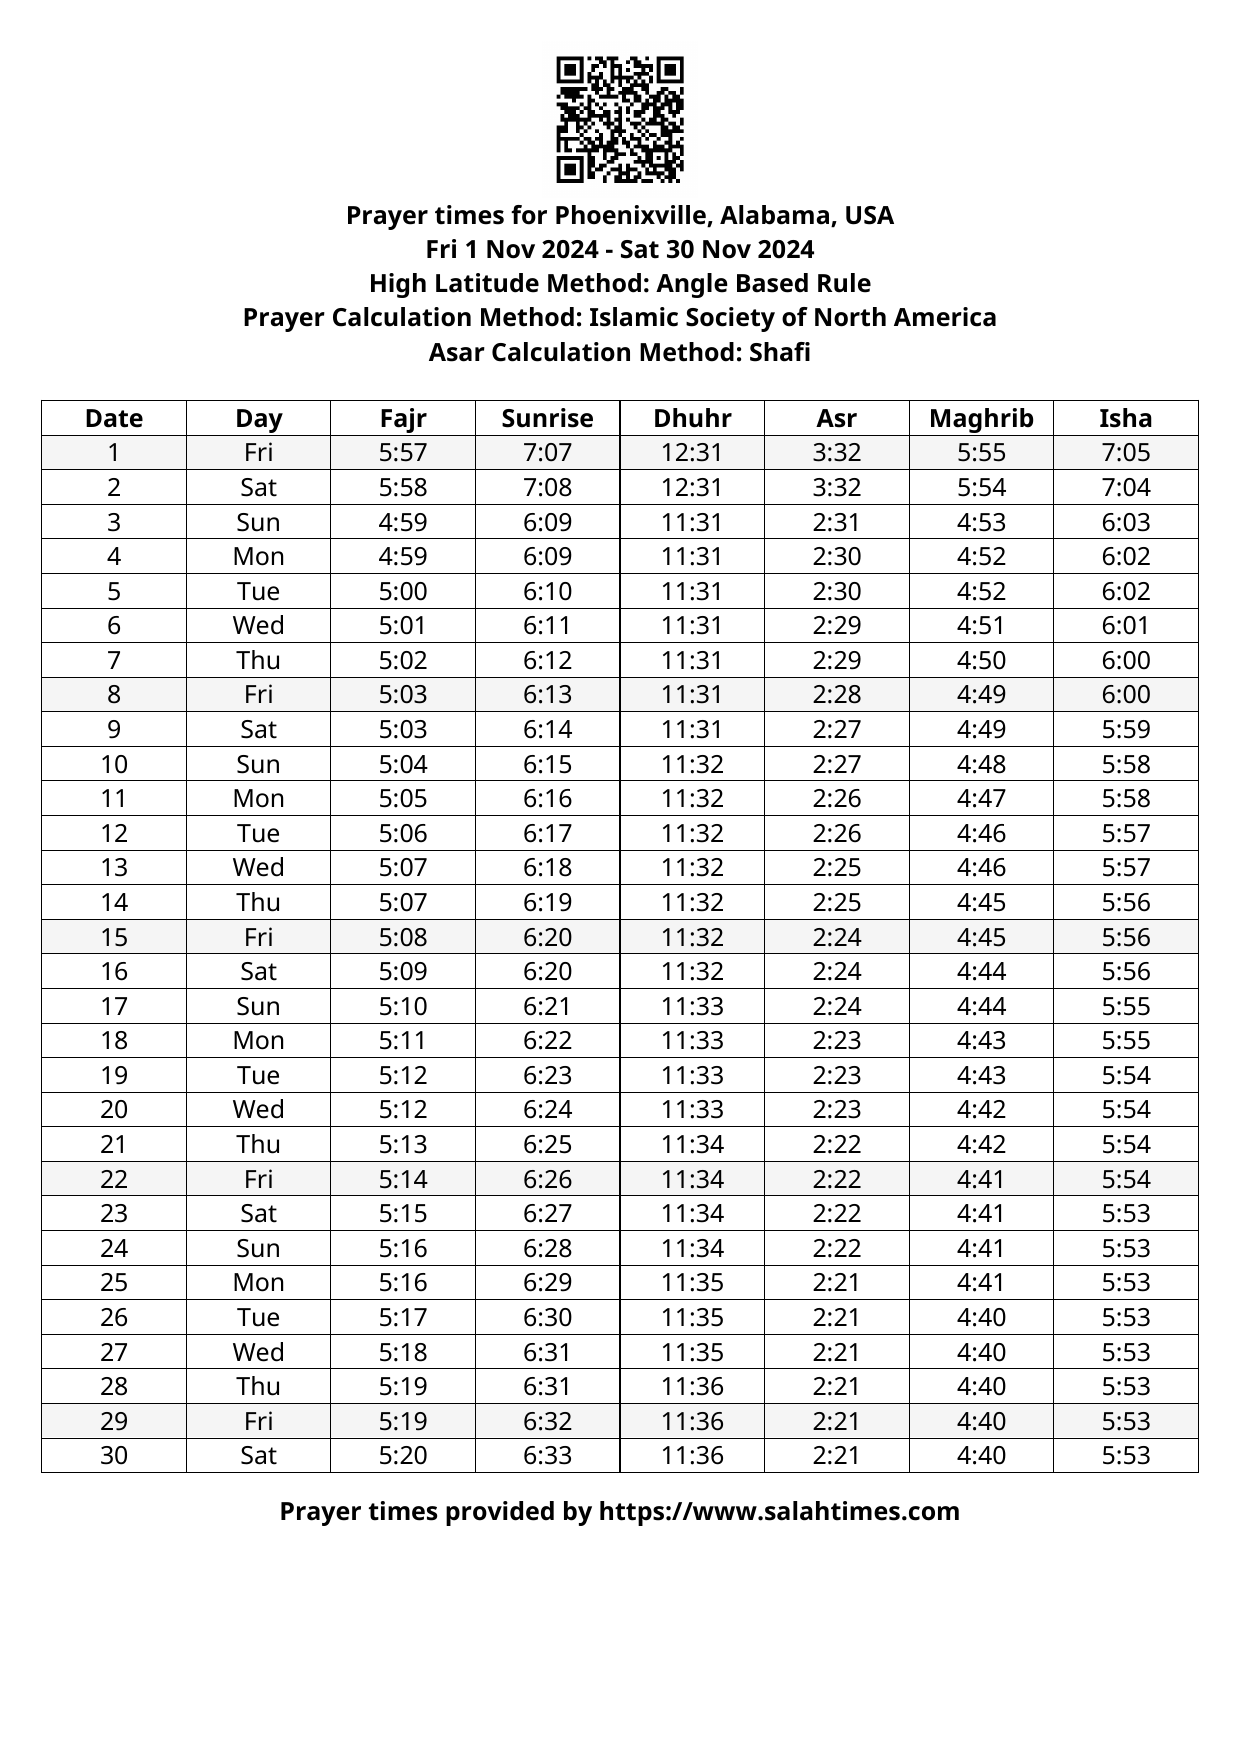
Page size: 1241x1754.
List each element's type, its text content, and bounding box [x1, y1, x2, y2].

table_cell 11:31 [621, 539, 764, 573]
table_cell 5:11 [331, 1024, 475, 1057]
table_cell 2:26 [765, 816, 909, 849]
table_cell 5:20 [331, 1439, 475, 1472]
text Prayer times for Phoenixville, Alabama, USA [42, 198, 1198, 232]
table_cell 6:27 [476, 1196, 619, 1230]
table_cell 16 [42, 954, 186, 988]
table_cell 12 [42, 816, 186, 849]
table_cell 6:01 [1054, 609, 1198, 642]
table_cell 6:00 [1054, 643, 1198, 677]
table_cell 6:09 [476, 505, 619, 538]
table_cell 4:41 [910, 1162, 1053, 1195]
table_cell 11:32 [621, 954, 764, 988]
table_cell 4 [42, 539, 186, 573]
table_cell 5:12 [331, 1058, 475, 1092]
table_cell 4:52 [910, 574, 1053, 607]
table_cell 11:31 [621, 678, 764, 711]
table_cell 2:21 [765, 1300, 909, 1334]
table_cell 10 [42, 747, 186, 780]
table_cell 2:23 [765, 1058, 909, 1092]
table_cell 15 [42, 920, 186, 953]
table_cell 25 [42, 1266, 186, 1299]
table_cell 11:34 [621, 1127, 764, 1161]
table_cell 12:31 [621, 470, 764, 504]
table_cell Tue [187, 1058, 330, 1092]
table_cell 4:41 [910, 1266, 1053, 1299]
table_cell 6:13 [476, 678, 619, 711]
table_cell Wed [187, 1335, 330, 1368]
table_cell 2:29 [765, 609, 909, 642]
table_cell 17 [42, 989, 186, 1022]
table_cell 11:31 [621, 609, 764, 642]
table_cell 4:59 [331, 505, 475, 538]
table_cell 11:31 [621, 712, 764, 746]
table_cell 11:34 [621, 1196, 764, 1230]
table_cell 2:24 [765, 920, 909, 953]
text Prayer times provided by https://www.salahtimes.com [42, 1494, 1198, 1528]
table_cell 5:06 [331, 816, 475, 849]
table_cell 4:45 [910, 885, 1053, 919]
table_cell 11:33 [621, 1058, 764, 1092]
table_cell 2:27 [765, 712, 909, 746]
table_cell 19 [42, 1058, 186, 1092]
table_cell 2:23 [765, 1093, 909, 1126]
table_cell 5:53 [1054, 1196, 1198, 1230]
table_cell 6:16 [476, 781, 619, 815]
table_cell 11:34 [621, 1162, 764, 1195]
table_cell 26 [42, 1300, 186, 1334]
table_header Fajr [331, 401, 475, 434]
table_cell 6:18 [476, 851, 619, 884]
table_cell 7:08 [476, 470, 619, 504]
table_cell 5:58 [331, 470, 475, 504]
table_cell 8 [42, 678, 186, 711]
table_cell 2:21 [765, 1369, 909, 1403]
table_cell 5:54 [1054, 1093, 1198, 1126]
table_cell 6:02 [1054, 574, 1198, 607]
table_cell 6:26 [476, 1162, 619, 1195]
table_cell 5:08 [331, 920, 475, 953]
table_cell 4:40 [910, 1404, 1053, 1437]
table_cell 6:10 [476, 574, 619, 607]
table_cell 6:29 [476, 1266, 619, 1299]
table_cell Sat [187, 1439, 330, 1472]
table_cell 2:27 [765, 747, 909, 780]
table_cell 27 [42, 1335, 186, 1368]
table_cell 5:54 [1054, 1162, 1198, 1195]
table_header Asr [765, 401, 909, 434]
table_cell 6:09 [476, 539, 619, 573]
table_cell 6:21 [476, 989, 619, 1022]
table_cell 6:31 [476, 1335, 619, 1368]
table_cell 4:42 [910, 1127, 1053, 1161]
table_cell 5:55 [910, 436, 1053, 469]
table_cell 4:50 [910, 643, 1053, 677]
table_cell 6:12 [476, 643, 619, 677]
table_cell 4:47 [910, 781, 1053, 815]
table_cell 6:11 [476, 609, 619, 642]
table_cell 23 [42, 1196, 186, 1230]
table_cell 6:33 [476, 1439, 619, 1472]
table_cell 5:57 [1054, 851, 1198, 884]
table_cell 6:00 [1054, 678, 1198, 711]
table_cell 5:07 [331, 885, 475, 919]
table_cell 5:18 [331, 1335, 475, 1368]
table_cell 11:32 [621, 885, 764, 919]
table_cell Sun [187, 1231, 330, 1264]
table_cell 4:40 [910, 1300, 1053, 1334]
table_header Day [187, 401, 330, 434]
table_cell 9 [42, 712, 186, 746]
table_cell 4:44 [910, 954, 1053, 988]
table_cell 11:32 [621, 851, 764, 884]
table_cell 4:43 [910, 1058, 1053, 1092]
table_cell 18 [42, 1024, 186, 1057]
table_cell 11:36 [621, 1404, 764, 1437]
table_cell 13 [42, 851, 186, 884]
text Asar Calculation Method: Shafi [42, 334, 1198, 368]
table_cell 11:33 [621, 989, 764, 1022]
table_cell 5 [42, 574, 186, 607]
table_cell 11:32 [621, 747, 764, 780]
table_cell 11:32 [621, 781, 764, 815]
table_cell 2:24 [765, 989, 909, 1022]
table_cell Wed [187, 1093, 330, 1126]
table_cell 2:22 [765, 1231, 909, 1264]
table_cell 11:31 [621, 505, 764, 538]
table_cell Mon [187, 539, 330, 573]
table_cell Sun [187, 989, 330, 1022]
table_cell 11:32 [621, 920, 764, 953]
table_cell 4:43 [910, 1024, 1053, 1057]
table_cell 4:48 [910, 747, 1053, 780]
table_cell 4:44 [910, 989, 1053, 1022]
table_cell Fri [187, 1404, 330, 1437]
table_cell 11:31 [621, 574, 764, 607]
table_cell Sat [187, 470, 330, 504]
table_cell 5:53 [1054, 1266, 1198, 1299]
table_cell Tue [187, 816, 330, 849]
table_header Date [42, 401, 186, 434]
table_cell 22 [42, 1162, 186, 1195]
table_cell 11 [42, 781, 186, 815]
table_cell 4:40 [910, 1439, 1053, 1472]
table_cell 4:41 [910, 1231, 1053, 1264]
table_cell 3:32 [765, 470, 909, 504]
table_cell 2:26 [765, 781, 909, 815]
table_cell 11:33 [621, 1093, 764, 1126]
table_cell Tue [187, 574, 330, 607]
table_cell 11:35 [621, 1335, 764, 1368]
table_cell 4:40 [910, 1369, 1053, 1403]
table_cell Thu [187, 1127, 330, 1161]
table_cell 2 [42, 470, 186, 504]
table_cell 5:07 [331, 851, 475, 884]
table_cell 5:53 [1054, 1439, 1198, 1472]
table_cell 5:09 [331, 954, 475, 988]
table_cell 5:59 [1054, 712, 1198, 746]
table_cell Fri [187, 678, 330, 711]
table_cell 6:20 [476, 920, 619, 953]
text Prayer Calculation Method: Islamic Society of North America [42, 300, 1198, 334]
table_cell 5:17 [331, 1300, 475, 1334]
table_cell 6:28 [476, 1231, 619, 1264]
table_cell 4:46 [910, 816, 1053, 849]
table_cell 7:04 [1054, 470, 1198, 504]
text High Latitude Method: Angle Based Rule [42, 266, 1198, 300]
table_cell 11:31 [621, 643, 764, 677]
table_cell 2:21 [765, 1335, 909, 1368]
table_cell 20 [42, 1093, 186, 1126]
text Fri 1 Nov 2024 - Sat 30 Nov 2024 [42, 232, 1198, 266]
table_cell Sat [187, 954, 330, 988]
table_cell 11:36 [621, 1439, 764, 1472]
table_cell Mon [187, 1266, 330, 1299]
table_header Sunrise [476, 401, 619, 434]
table_cell Tue [187, 1300, 330, 1334]
table_header Isha [1054, 401, 1198, 434]
table_cell 6:20 [476, 954, 619, 988]
table_cell 2:21 [765, 1439, 909, 1472]
table_cell Thu [187, 643, 330, 677]
table_cell 6:14 [476, 712, 619, 746]
table_cell 2:24 [765, 954, 909, 988]
table_cell 7 [42, 643, 186, 677]
table_cell 6:30 [476, 1300, 619, 1334]
table_cell 5:56 [1054, 885, 1198, 919]
table_cell 6:32 [476, 1404, 619, 1437]
table_cell 2:23 [765, 1024, 909, 1057]
table_cell 4:51 [910, 609, 1053, 642]
table_cell 11:34 [621, 1231, 764, 1264]
table_cell 5:56 [1054, 954, 1198, 988]
table_cell 7:05 [1054, 436, 1198, 469]
table_cell 4:40 [910, 1335, 1053, 1368]
table_cell 2:25 [765, 885, 909, 919]
table_cell 6:15 [476, 747, 619, 780]
table_cell Wed [187, 851, 330, 884]
table_cell 2:21 [765, 1404, 909, 1437]
table_cell 4:41 [910, 1196, 1053, 1230]
table_cell 4:53 [910, 505, 1053, 538]
table_cell 5:58 [1054, 781, 1198, 815]
table_cell 6:17 [476, 816, 619, 849]
table_cell 5:19 [331, 1404, 475, 1437]
table_cell 5:02 [331, 643, 475, 677]
table_cell 5:14 [331, 1162, 475, 1195]
table_cell 12:31 [621, 436, 764, 469]
table_cell 4:59 [331, 539, 475, 573]
table_cell 5:05 [331, 781, 475, 815]
table_cell 11:36 [621, 1369, 764, 1403]
table_cell 5:54 [1054, 1058, 1198, 1092]
table_cell Wed [187, 609, 330, 642]
table_cell Sun [187, 747, 330, 780]
table_cell 5:55 [1054, 989, 1198, 1022]
table_cell Fri [187, 1162, 330, 1195]
table_cell 5:58 [1054, 747, 1198, 780]
table_cell 3:32 [765, 436, 909, 469]
table_cell 5:54 [910, 470, 1053, 504]
table_cell 6:03 [1054, 505, 1198, 538]
picture [542, 41, 699, 198]
table_cell 6:23 [476, 1058, 619, 1092]
table_cell 5:56 [1054, 920, 1198, 953]
table_cell 11:35 [621, 1300, 764, 1334]
table_cell 4:49 [910, 712, 1053, 746]
table_cell 5:00 [331, 574, 475, 607]
table_cell 5:10 [331, 989, 475, 1022]
table_cell 6:02 [1054, 539, 1198, 573]
table_cell 2:25 [765, 851, 909, 884]
table_cell 5:13 [331, 1127, 475, 1161]
table_header Maghrib [910, 401, 1053, 434]
table_cell Sun [187, 505, 330, 538]
table_cell 28 [42, 1369, 186, 1403]
table_cell 5:53 [1054, 1369, 1198, 1403]
table_cell 21 [42, 1127, 186, 1161]
table_cell 5:53 [1054, 1231, 1198, 1264]
table_cell 6:25 [476, 1127, 619, 1161]
table_cell Mon [187, 1024, 330, 1057]
table_cell 6:22 [476, 1024, 619, 1057]
table_cell 24 [42, 1231, 186, 1264]
table_cell 5:01 [331, 609, 475, 642]
table_cell 2:29 [765, 643, 909, 677]
table_cell 5:19 [331, 1369, 475, 1403]
table_cell 5:03 [331, 678, 475, 711]
table_cell 5:15 [331, 1196, 475, 1230]
table_cell 30 [42, 1439, 186, 1472]
table_cell 11:33 [621, 1024, 764, 1057]
table_cell 6:19 [476, 885, 619, 919]
table_cell 5:03 [331, 712, 475, 746]
table_cell 2:22 [765, 1127, 909, 1161]
table_cell 4:49 [910, 678, 1053, 711]
table_cell Thu [187, 885, 330, 919]
table_cell 3 [42, 505, 186, 538]
table_cell 4:42 [910, 1093, 1053, 1126]
table_cell 11:32 [621, 816, 764, 849]
table_cell 1 [42, 436, 186, 469]
table_cell Sat [187, 1196, 330, 1230]
table_cell Mon [187, 781, 330, 815]
table_cell Fri [187, 920, 330, 953]
table_cell 2:22 [765, 1162, 909, 1195]
table_cell 2:30 [765, 539, 909, 573]
table_cell 4:45 [910, 920, 1053, 953]
table_cell 5:55 [1054, 1024, 1198, 1057]
table_cell 5:57 [331, 436, 475, 469]
table_cell 14 [42, 885, 186, 919]
table_cell 11:35 [621, 1266, 764, 1299]
table_cell 6:31 [476, 1369, 619, 1403]
table_cell 6:24 [476, 1093, 619, 1126]
table_cell 7:07 [476, 436, 619, 469]
table_cell 4:46 [910, 851, 1053, 884]
table_cell 5:12 [331, 1093, 475, 1126]
table_cell 4:52 [910, 539, 1053, 573]
table_cell 5:53 [1054, 1335, 1198, 1368]
table_cell 6 [42, 609, 186, 642]
table_cell 2:31 [765, 505, 909, 538]
table_cell 5:16 [331, 1266, 475, 1299]
table_cell Sat [187, 712, 330, 746]
table_cell 5:53 [1054, 1300, 1198, 1334]
table_cell 2:22 [765, 1196, 909, 1230]
table_cell 5:16 [331, 1231, 475, 1264]
table_header Dhuhr [621, 401, 764, 434]
table_cell 2:28 [765, 678, 909, 711]
table_cell 5:53 [1054, 1404, 1198, 1437]
table_cell Thu [187, 1369, 330, 1403]
table_cell 5:04 [331, 747, 475, 780]
table_cell 5:57 [1054, 816, 1198, 849]
table_cell 2:21 [765, 1266, 909, 1299]
table_cell 29 [42, 1404, 186, 1437]
table_cell 2:30 [765, 574, 909, 607]
table_cell 5:54 [1054, 1127, 1198, 1161]
table_cell Fri [187, 436, 330, 469]
